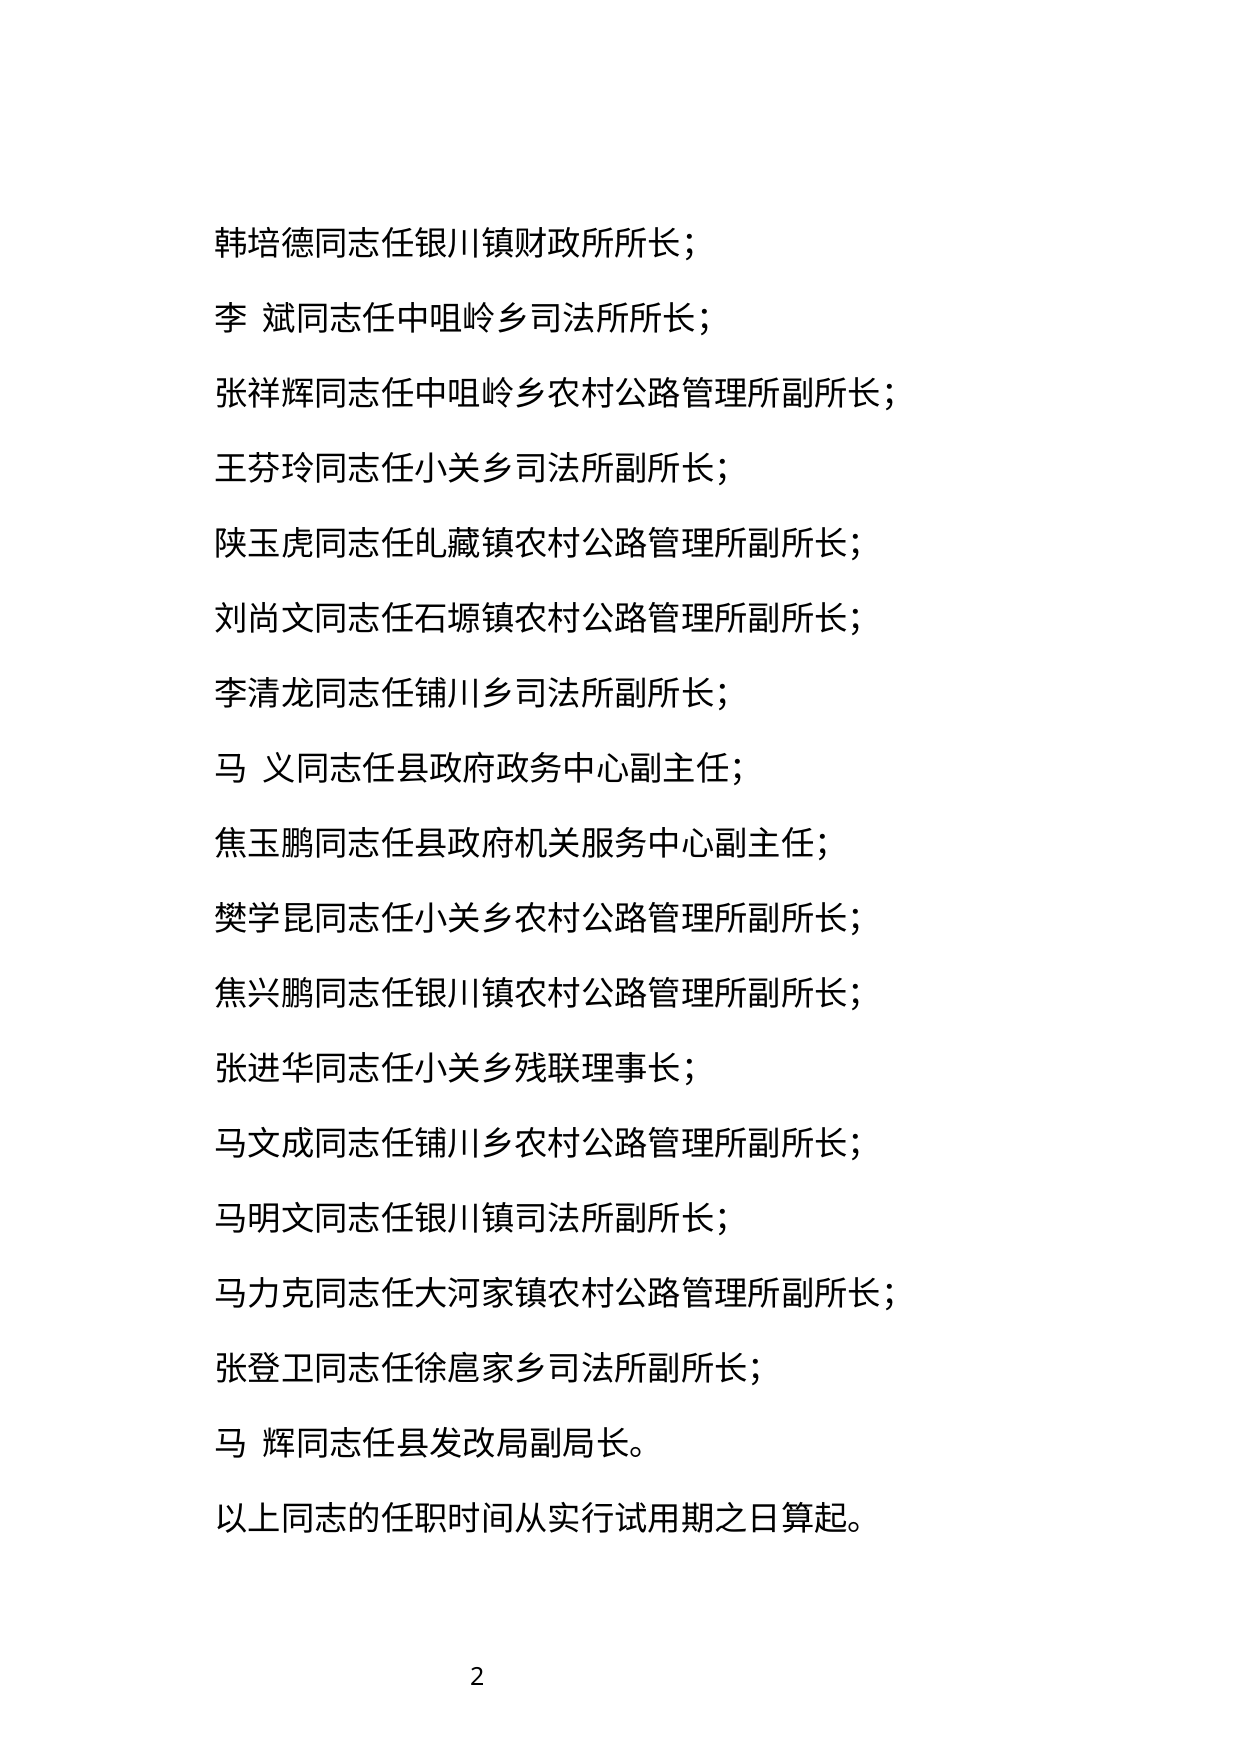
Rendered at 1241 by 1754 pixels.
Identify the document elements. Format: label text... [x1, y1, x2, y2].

text 马力克同志任大河家镇农村公路管理所副所长； [148, 1254, 1093, 1329]
text 马明文同志任银川镇司法所副所长； [148, 1179, 1093, 1254]
text 李 斌同志任中咀岭乡司法所所长； [148, 279, 1093, 354]
text 刘尚文同志任石塬镇农村公路管理所副所长； [148, 579, 1093, 654]
text 以上同志的任职时间从实行试用期之日算起。 [148, 1479, 1093, 1554]
text 马 辉同志任县发改局副局长。 [148, 1404, 1093, 1479]
text 张登卫同志任徐扈家乡司法所副所长； [148, 1329, 1093, 1404]
text 张祥辉同志任中咀岭乡农村公路管理所副所长； [148, 354, 1093, 429]
text 陕玉虎同志任癿藏镇农村公路管理所副所长； [148, 504, 1093, 579]
text 马 义同志任县政府政务中心副主任； [148, 729, 1093, 804]
text 焦玉鹏同志任县政府机关服务中心副主任； [148, 804, 1093, 879]
text 张进华同志任小关乡残联理事长； [148, 1029, 1093, 1104]
text 李清龙同志任铺川乡司法所副所长； [148, 654, 1093, 729]
text 王芬玲同志任小关乡司法所副所长； [148, 429, 1093, 504]
text 韩培德同志任银川镇财政所所长； [148, 204, 1093, 279]
text 樊学昆同志任小关乡农村公路管理所副所长； [148, 879, 1093, 954]
text 马文成同志任铺川乡农村公路管理所副所长； [148, 1104, 1093, 1179]
text 焦兴鹏同志任银川镇农村公路管理所副所长； [148, 954, 1093, 1029]
